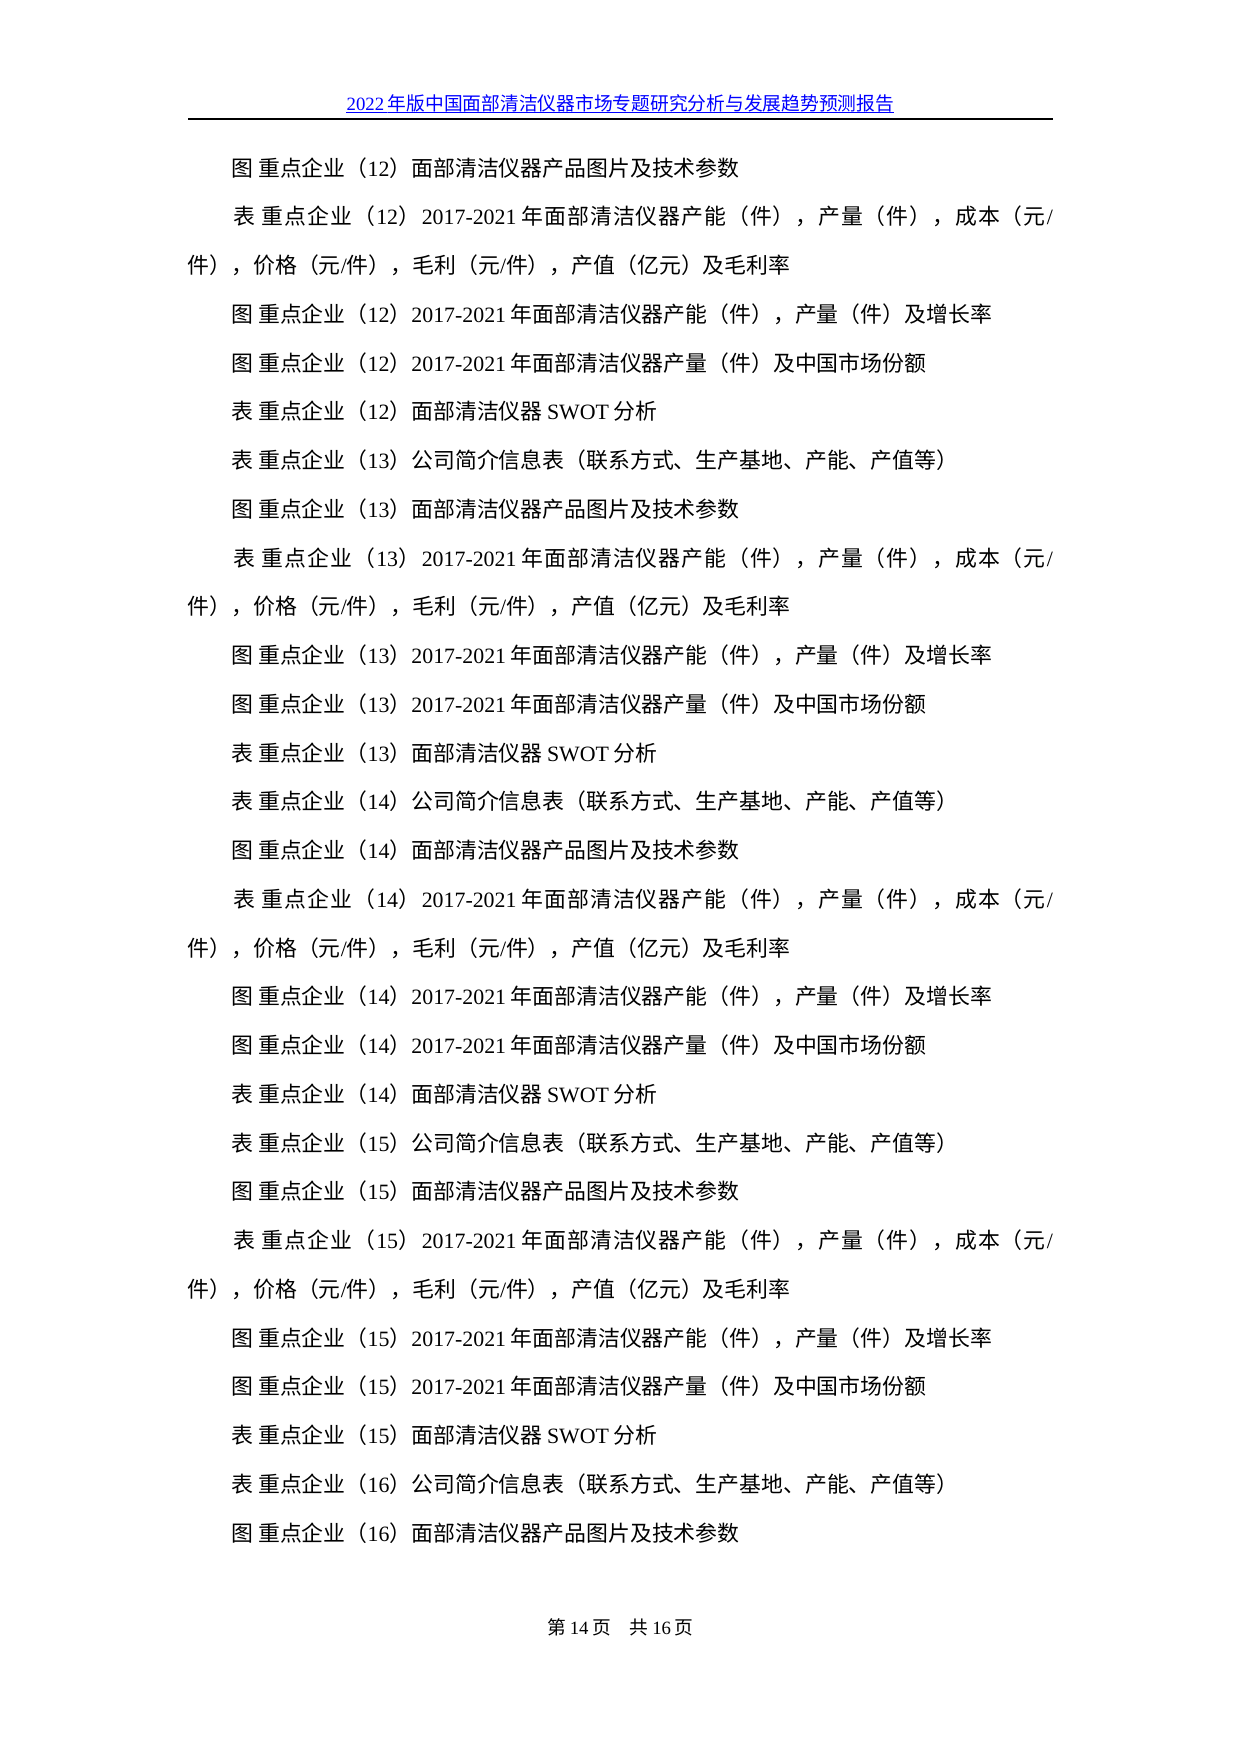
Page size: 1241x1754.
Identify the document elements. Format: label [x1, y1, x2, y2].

text [187, 150, 1053, 1548]
